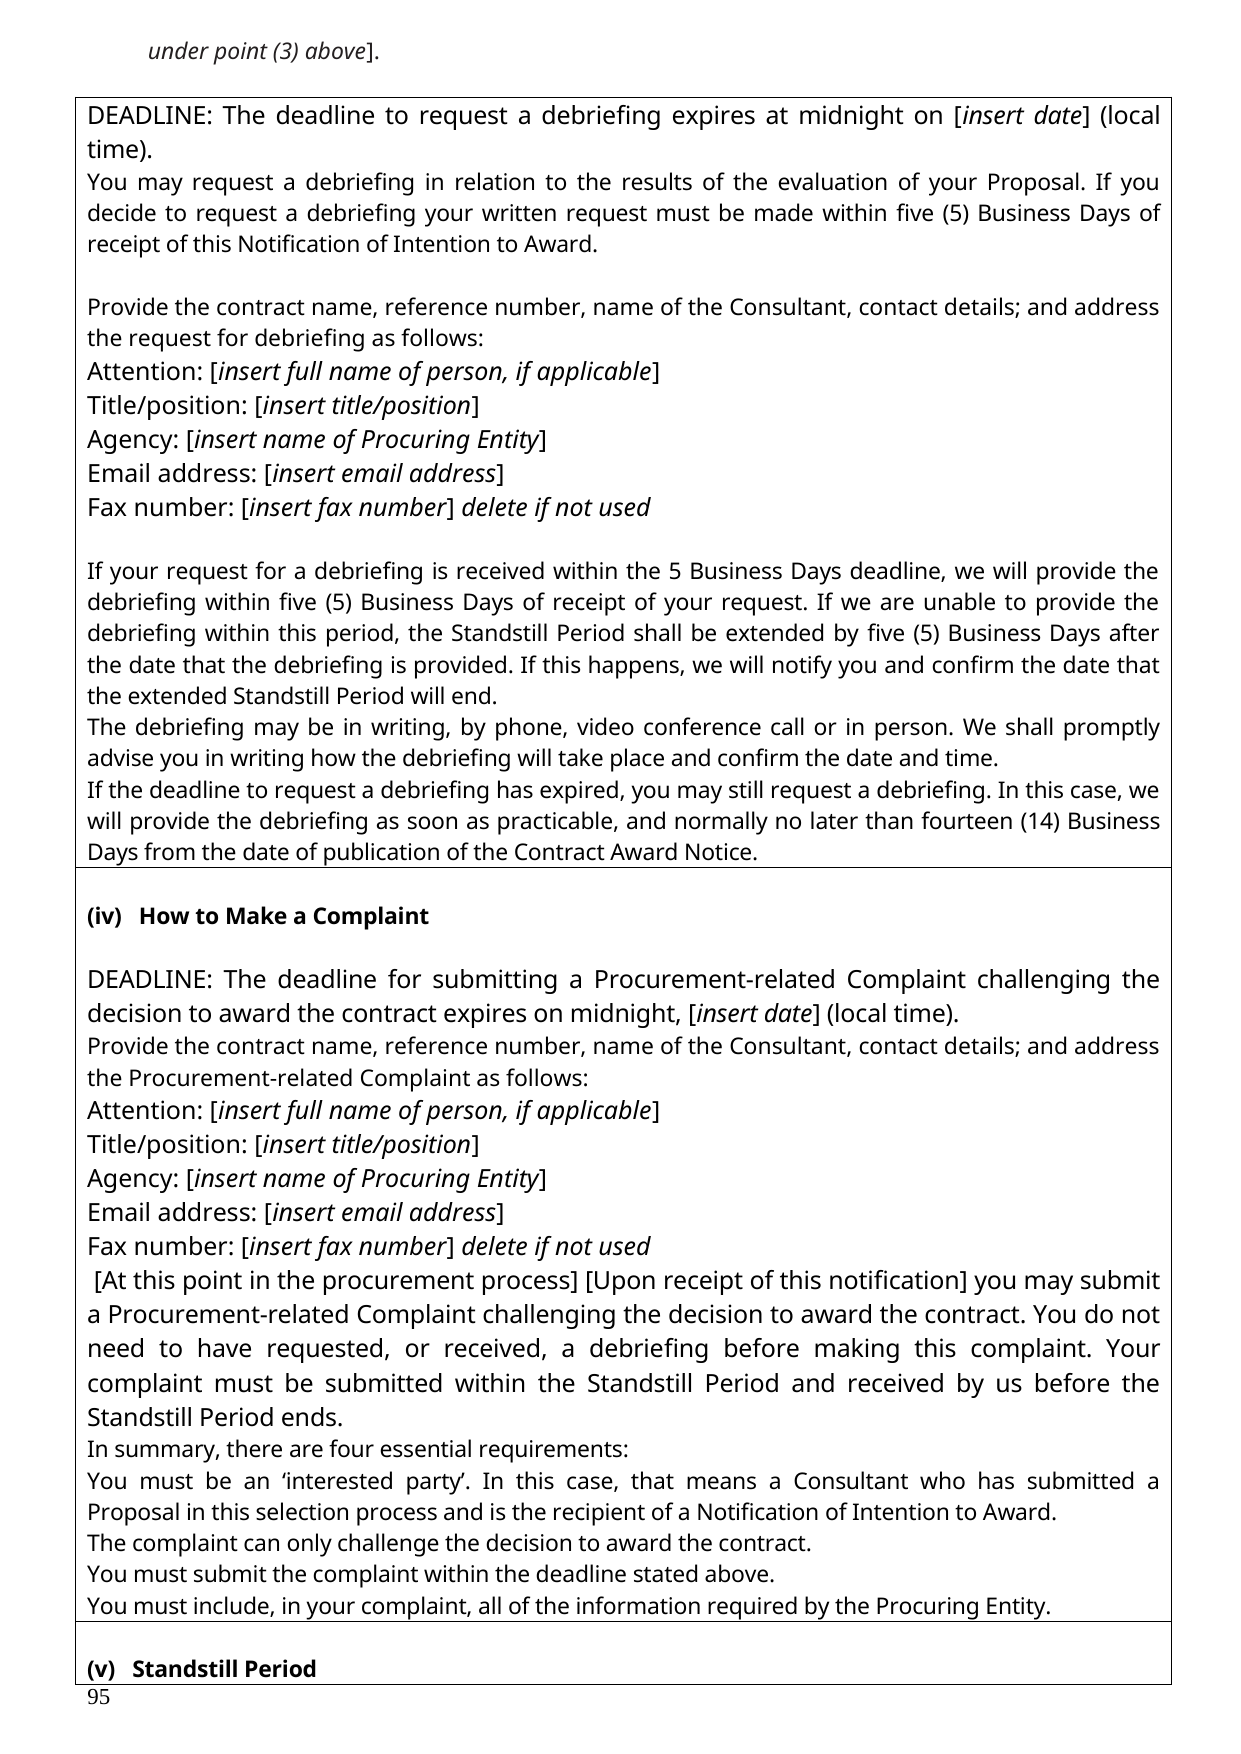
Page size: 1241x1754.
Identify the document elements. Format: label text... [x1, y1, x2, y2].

table_cell (iv) How to Make a Complaint DEADLINE: The deadline for submitting a Procurement-related Complaint challenging the decision to award the contract expires on midnight, [insert date] (local time). Provide the contract name, reference number, name of the Consultant, contact details; and address the Procurement-related Complaint as follows: Attention: [insert full name of person, if applicable] Title/position: [insert title/position] Agency: [insert name of Procuring Entity] Email address: [insert email address] Fax number: [insert fax number] delete if not used [At this point in the procurement process] [Upon receipt of this notification] you may submit a Procurement-related Complaint challenging the decision to award the contract. You do not need to have requested, or received, a debriefing before making this complaint. Your complaint must be submitted within the Standstill Period and received by us before the Standstill Period ends. In summary, there are four essential requirements: You must be an ‘interested party’. In this case, that means a Consultant who has submitted a Proposal in this selection process and is the recipient of a Notification of Intention to Award. The complaint can only challenge the decision to award the contract. You must submit the complaint within the deadline stated above. You must include, in your complaint, all of the information required by the Procuring Entity. [76, 868, 1171, 1621]
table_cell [76, 1622, 1171, 1684]
table_header DEADLINE: The deadline to request a debriefing expires at midnight on [insert date] (local time). You may request a debriefing in relation to the results of the evaluation of your Proposal. If you decide to request a debriefing your written request must be made within five (5) Business Days of receipt of this Notification of Intention to Award. Provide the contract name, reference number, name of the Consultant, contact details; and address the request for debriefing as follows: Attention: [insert full name of person, if applicable] Title/position: [insert title/position] Agency: [insert name of Procuring Entity] Email address: [insert email address] Fax number: [insert fax number] delete if not used If your request for a debriefing is received within the 5 Business Days deadline, we will provide the debriefing within five (5) Business Days of receipt of your request. If we are unable to provide the debriefing within this period, the Standstill Period shall be extended by five (5) Business Days after the date that the debriefing is provided. If this happens, we will notify you and confirm the date that the extended Standstill Period will end. The debriefing may be in writing, by phone, video conference call or in person. We shall promptly advise you in writing how the debriefing will take place and confirm the date and time. If the deadline to request a debriefing has expired, you may still request a debriefing. In this case, we will provide the debriefing as soon as practicable, and normally no later than fourteen (14) Business Days from the date of publication of the Contract Award Notice. [76, 98, 1171, 867]
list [88, 35, 1153, 65]
